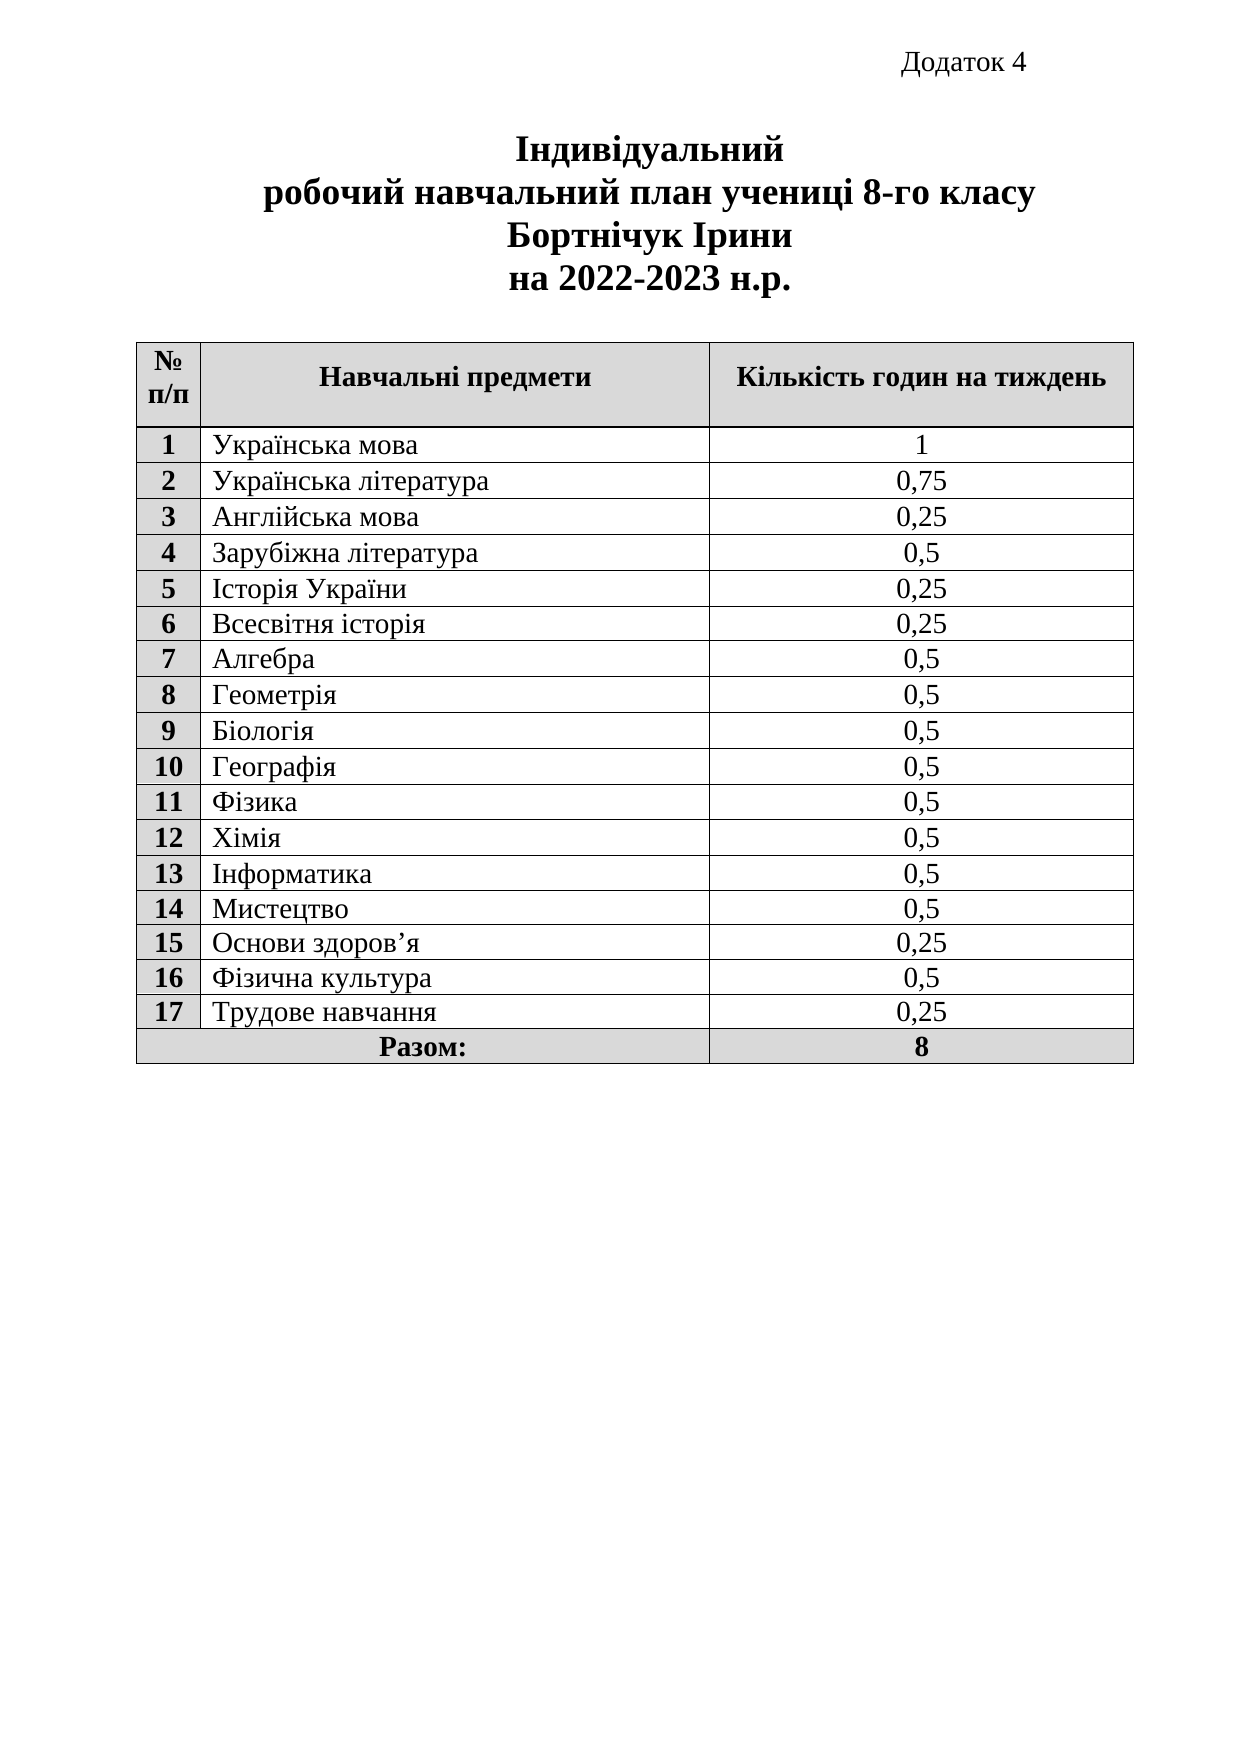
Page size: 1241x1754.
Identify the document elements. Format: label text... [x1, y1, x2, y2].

table_header № п/п [137, 343, 200, 426]
table_cell Українська мова [201, 428, 709, 462]
table_cell Геометрія [201, 677, 709, 712]
table_header Навчальні предмети [201, 343, 709, 426]
table_cell Алгебра [201, 641, 709, 676]
table_cell 0,5 [710, 960, 1133, 993]
table_cell 0,5 [710, 785, 1133, 819]
text на 2022-2023 н.р. [148, 255, 1152, 298]
table_cell Зарубіжна література [201, 535, 709, 570]
table_cell 10 [137, 749, 200, 783]
table_cell 0,5 [710, 713, 1133, 748]
table_cell 2 [137, 463, 200, 498]
table_cell 0,75 [710, 463, 1133, 498]
table_cell 5 [137, 571, 200, 606]
table_cell 9 [137, 713, 200, 748]
table_cell 17 [137, 995, 200, 1028]
table_cell 8 [137, 677, 200, 712]
table_cell 0,5 [710, 820, 1133, 855]
table_cell 13 [137, 856, 200, 890]
table_cell 4 [137, 535, 200, 570]
table_cell 1 [710, 428, 1133, 462]
table_cell 0,25 [710, 995, 1133, 1028]
table_cell 7 [137, 641, 200, 676]
table_cell 1 [137, 428, 200, 462]
table_cell 0,5 [710, 856, 1133, 890]
table_cell 14 [137, 891, 200, 924]
table_cell 6 [137, 607, 200, 640]
table_cell 0,25 [710, 571, 1133, 606]
table_cell 0,5 [710, 891, 1133, 924]
table_cell Географія [201, 749, 709, 783]
table_cell 0,25 [710, 925, 1133, 959]
table_cell Англійська мова [201, 499, 709, 534]
table_cell 0,5 [710, 749, 1133, 783]
text робочий навчальний план учениці 8-го класу [148, 169, 1152, 212]
table_cell 8 [710, 1029, 1133, 1063]
table_cell 12 [137, 820, 200, 855]
text Бортнічук Ірини [148, 212, 1152, 255]
text Індивідуальний [148, 126, 1152, 169]
table_cell 0,5 [710, 641, 1133, 676]
table_cell 3 [137, 499, 200, 534]
table_cell 0,25 [710, 607, 1133, 640]
table_cell 0,5 [710, 535, 1133, 570]
text Додаток 4 [901, 44, 1152, 78]
table_cell 15 [137, 925, 200, 959]
table_cell Разом: [137, 1029, 709, 1063]
table_cell 11 [137, 785, 200, 819]
table_cell Хімія [201, 820, 709, 855]
table_cell Історія України [201, 571, 709, 606]
table_cell Українська література [201, 463, 709, 498]
table_cell 16 [137, 960, 200, 993]
table_cell Біологія [201, 713, 709, 748]
table_cell 0,5 [710, 677, 1133, 712]
table_header Кількість годин на тиждень [710, 343, 1133, 426]
table_cell 0,25 [710, 499, 1133, 534]
table_cell Фізика [201, 785, 709, 819]
